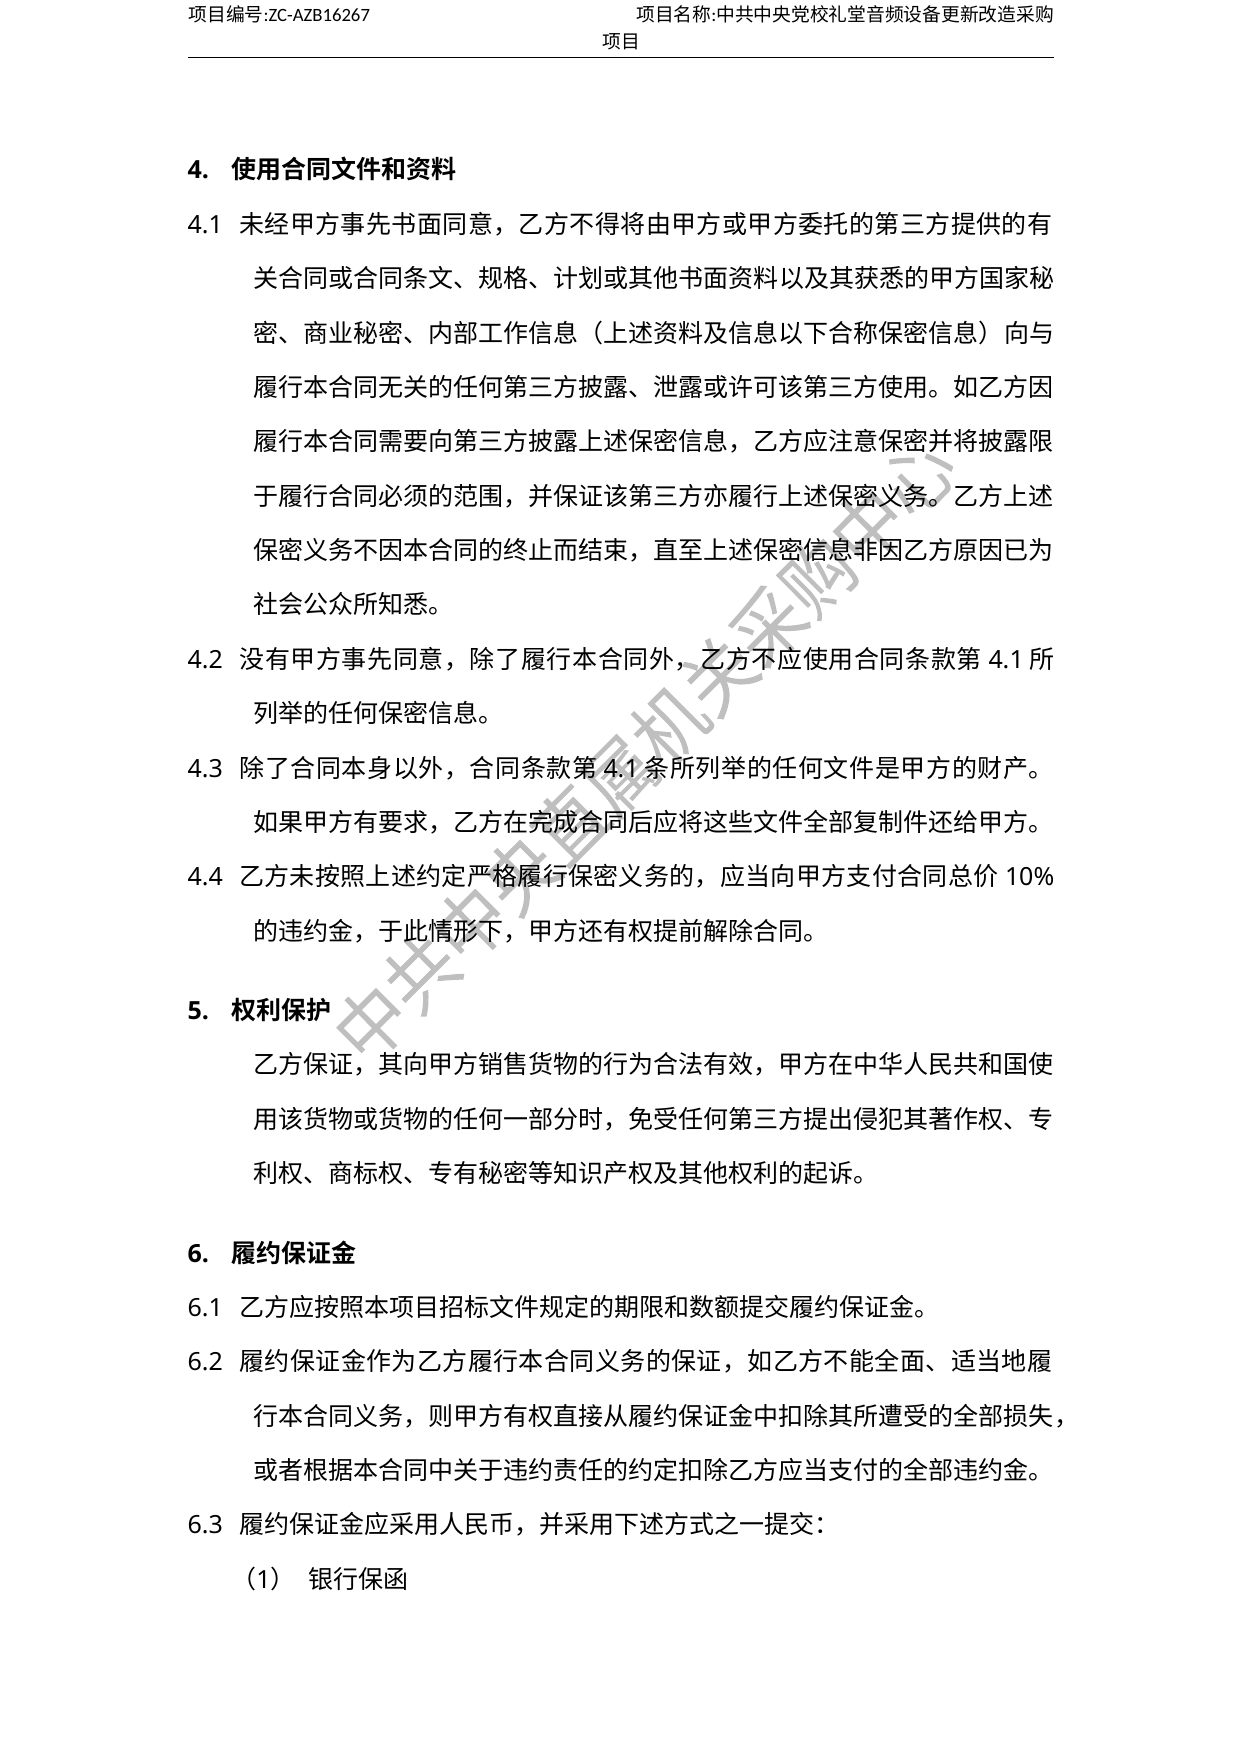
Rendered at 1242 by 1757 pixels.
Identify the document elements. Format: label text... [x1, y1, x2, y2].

list 履约保证金作为乙方履行本合同义务的保证，如乙方不能全面、适当地履行本合同义务，则甲方有权直接从履约保证金中扣除其所遭受的全部损失，或者根据本合同中关于违约责任的约定扣除乙方应当支付的全部违约金。 [187, 1342, 1054, 1487]
list 履约保证金 [187, 1233, 1054, 1269]
list 除了合同本身以外，合同条款第4.1条所列举的任何文件是甲方的财产。如果甲方有要求，乙方在完成合同后应将这些文件全部复制件还给甲方。 [187, 748, 1054, 839]
list 乙方保证，其向甲方销售货物的行为合法有效，甲方在中华人民共和国使用该货物或货物的任何一部分时，免受任何第三方提出侵犯其著作权、专利权、商标权、专有秘密等知识产权及其他权利的起诉。 [253, 1045, 1054, 1190]
list 使用合同文件和资料 [187, 150, 1054, 186]
list 履约保证金应采用人民币，并采用下述方式之一提交： [187, 1505, 1054, 1541]
list 权利保护 [187, 991, 1054, 1027]
list 乙方应按照本项目招标文件规定的期限和数额提交履约保证金。 [187, 1287, 1054, 1324]
list 未经甲方事先书面同意，乙方不得将由甲方或甲方委托的第三方提供的有关合同或合同条文、规格、计划或其他书面资料以及其获悉的甲方国家秘密、商业秘密、内部工作信息（上述资料及信息以下合称保密信息）向与履行本合同无关的任何第三方披露、泄露或许可该第三方使用。如乙方因履行本合同需要向第三方披露上述保密信息，乙方应注意保密并将披露限于履行合同必须的范围，并保证该第三方亦履行上述保密义务。乙方上述保密义务不因本合同的终止而结束，直至上述保密信息非因乙方原因已为社会公众所知悉。 [187, 204, 1054, 621]
list 银行保函 [231, 1559, 1054, 1596]
list 乙方未按照上述约定严格履行保密义务的，应当向甲方支付合同总价10%的违约金，于此情形下，甲方还有权提前解除合同。 [187, 857, 1054, 947]
list 没有甲方事先同意，除了履行本合同外，乙方不应使用合同条款第4.1所列举的任何保密信息。 [187, 639, 1054, 730]
